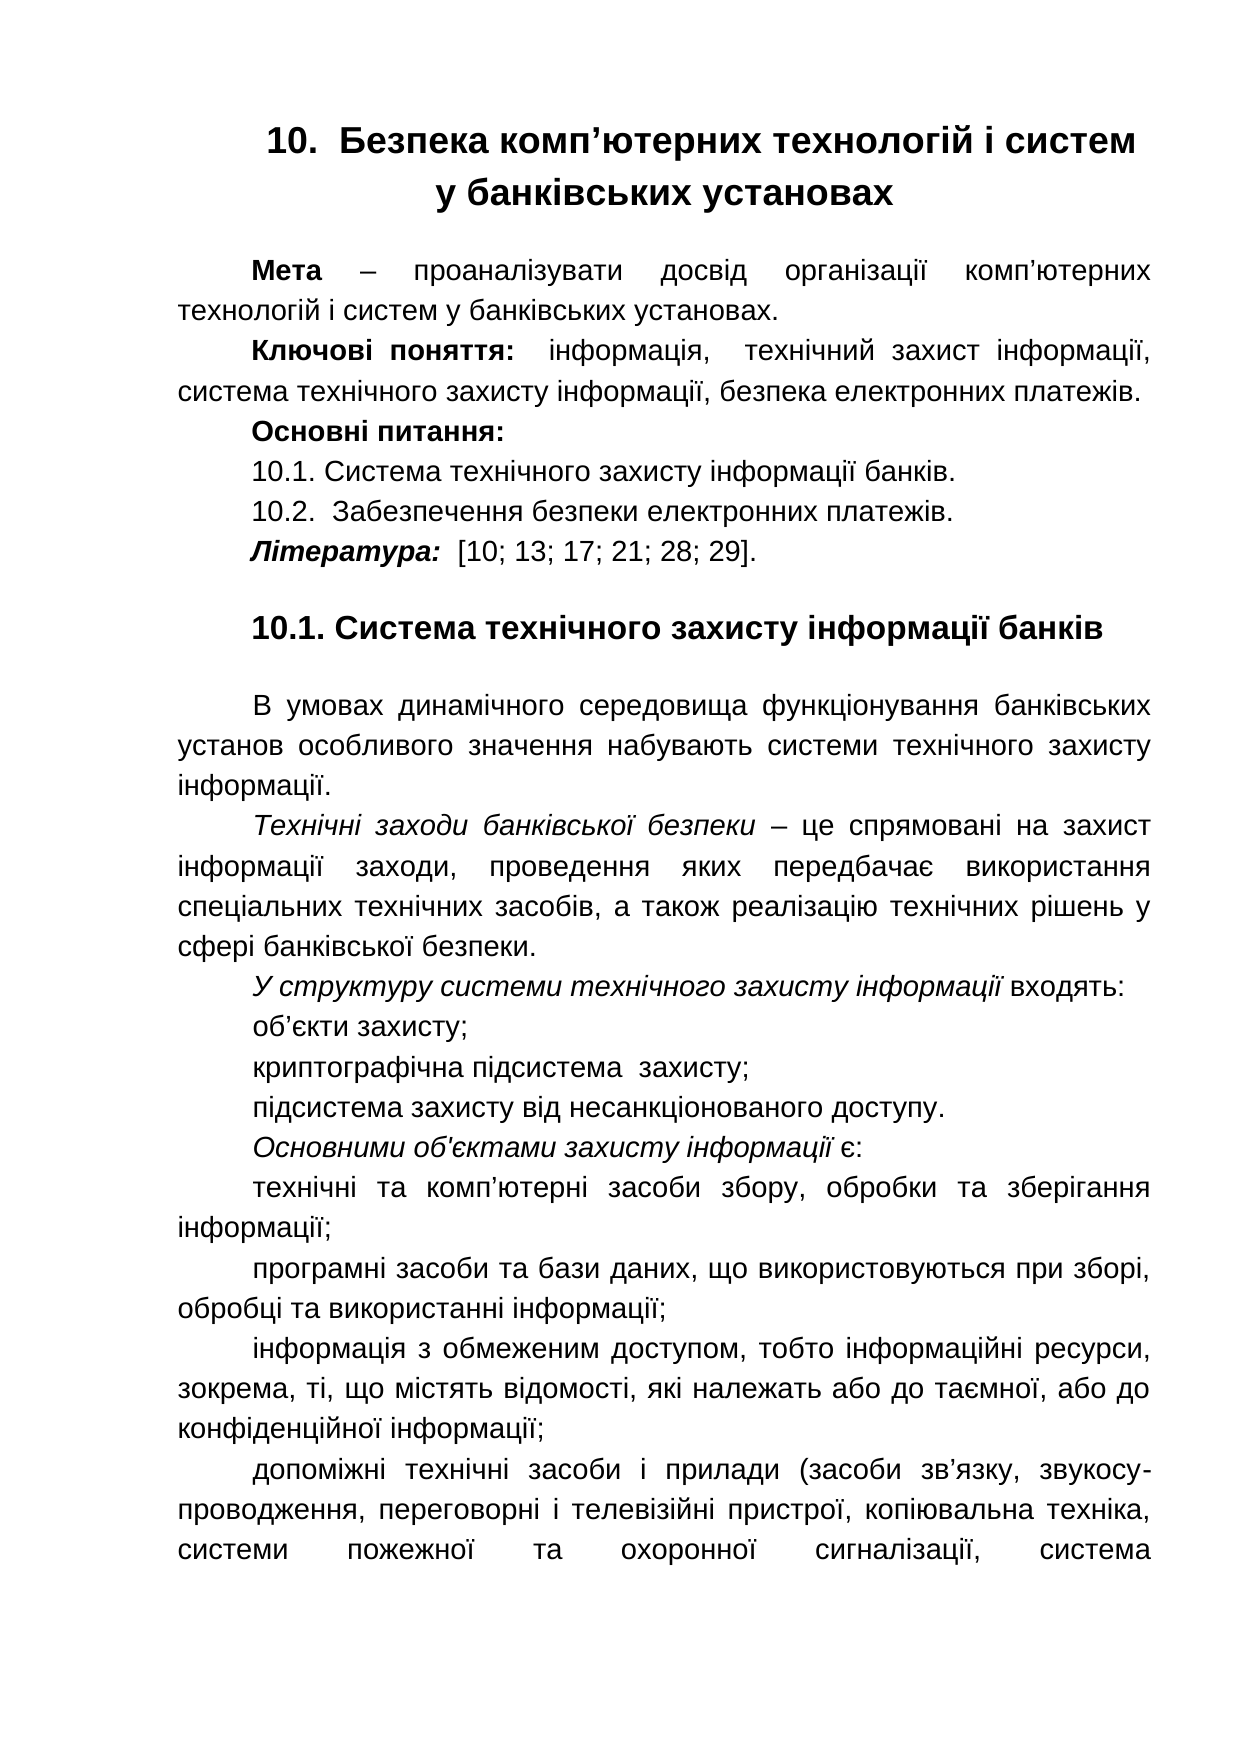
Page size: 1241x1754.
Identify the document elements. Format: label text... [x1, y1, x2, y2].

text Мета – проаналізувати досвід організації комп’ютерних технологій і систем у банківських установах. [177, 253, 1152, 327]
text криптографічна підсистема захисту; [177, 1050, 1152, 1083]
text 10.1. Система технічного захисту інформації банків. [177, 454, 1152, 488]
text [177, 1452, 1152, 1566]
text 10.1. Система технічного захисту інформації банків [177, 608, 1152, 647]
text Основні питання: [177, 414, 1152, 447]
text Література: [10; 13; 17; 21; 28; 29]. [177, 534, 1152, 568]
text Основними об'єктами захисту інформації є: [177, 1130, 1152, 1164]
text програмні засоби та бази даних, що використовуються при зборі, обробці та використанні інформації; [177, 1251, 1152, 1324]
text Ключові поняття: інформація, технічний захист інформації, система технічного захисту інформації, безпека електронних платежів. [177, 333, 1152, 407]
text підсистема захисту від несанкціонованого доступу. [177, 1090, 1152, 1123]
text технічні та комп’ютерні засоби збору, обробки та зберігання інформації; [177, 1170, 1152, 1244]
text 10.2. Забезпечення безпеки електронних платежів. [177, 494, 1152, 528]
text 10. Безпека комп’ютерних технологій і систем у банківських установах [177, 118, 1152, 213]
text У структуру системи технічного захисту інформації входять: [177, 969, 1152, 1003]
text В умовах динамічного середовища функціонування банківських установ особливого значення набувають системи технічного захисту інформації. [177, 688, 1152, 802]
text інформація з обмеженим доступом, тобто інформаційні ресурси, зокрема, ті, що містять відомості, які належать або до таємної, або до конфіденційної інформації; [177, 1331, 1152, 1445]
text Технічні заходи банківської безпеки – це спрямовані на захист інформації заходи, проведення яких передбачає використання спеціальних технічних засобів, а також реалізацію технічних рішень у сфері банківської безпеки. [177, 808, 1152, 963]
text об’єкти захисту; [177, 1009, 1152, 1043]
